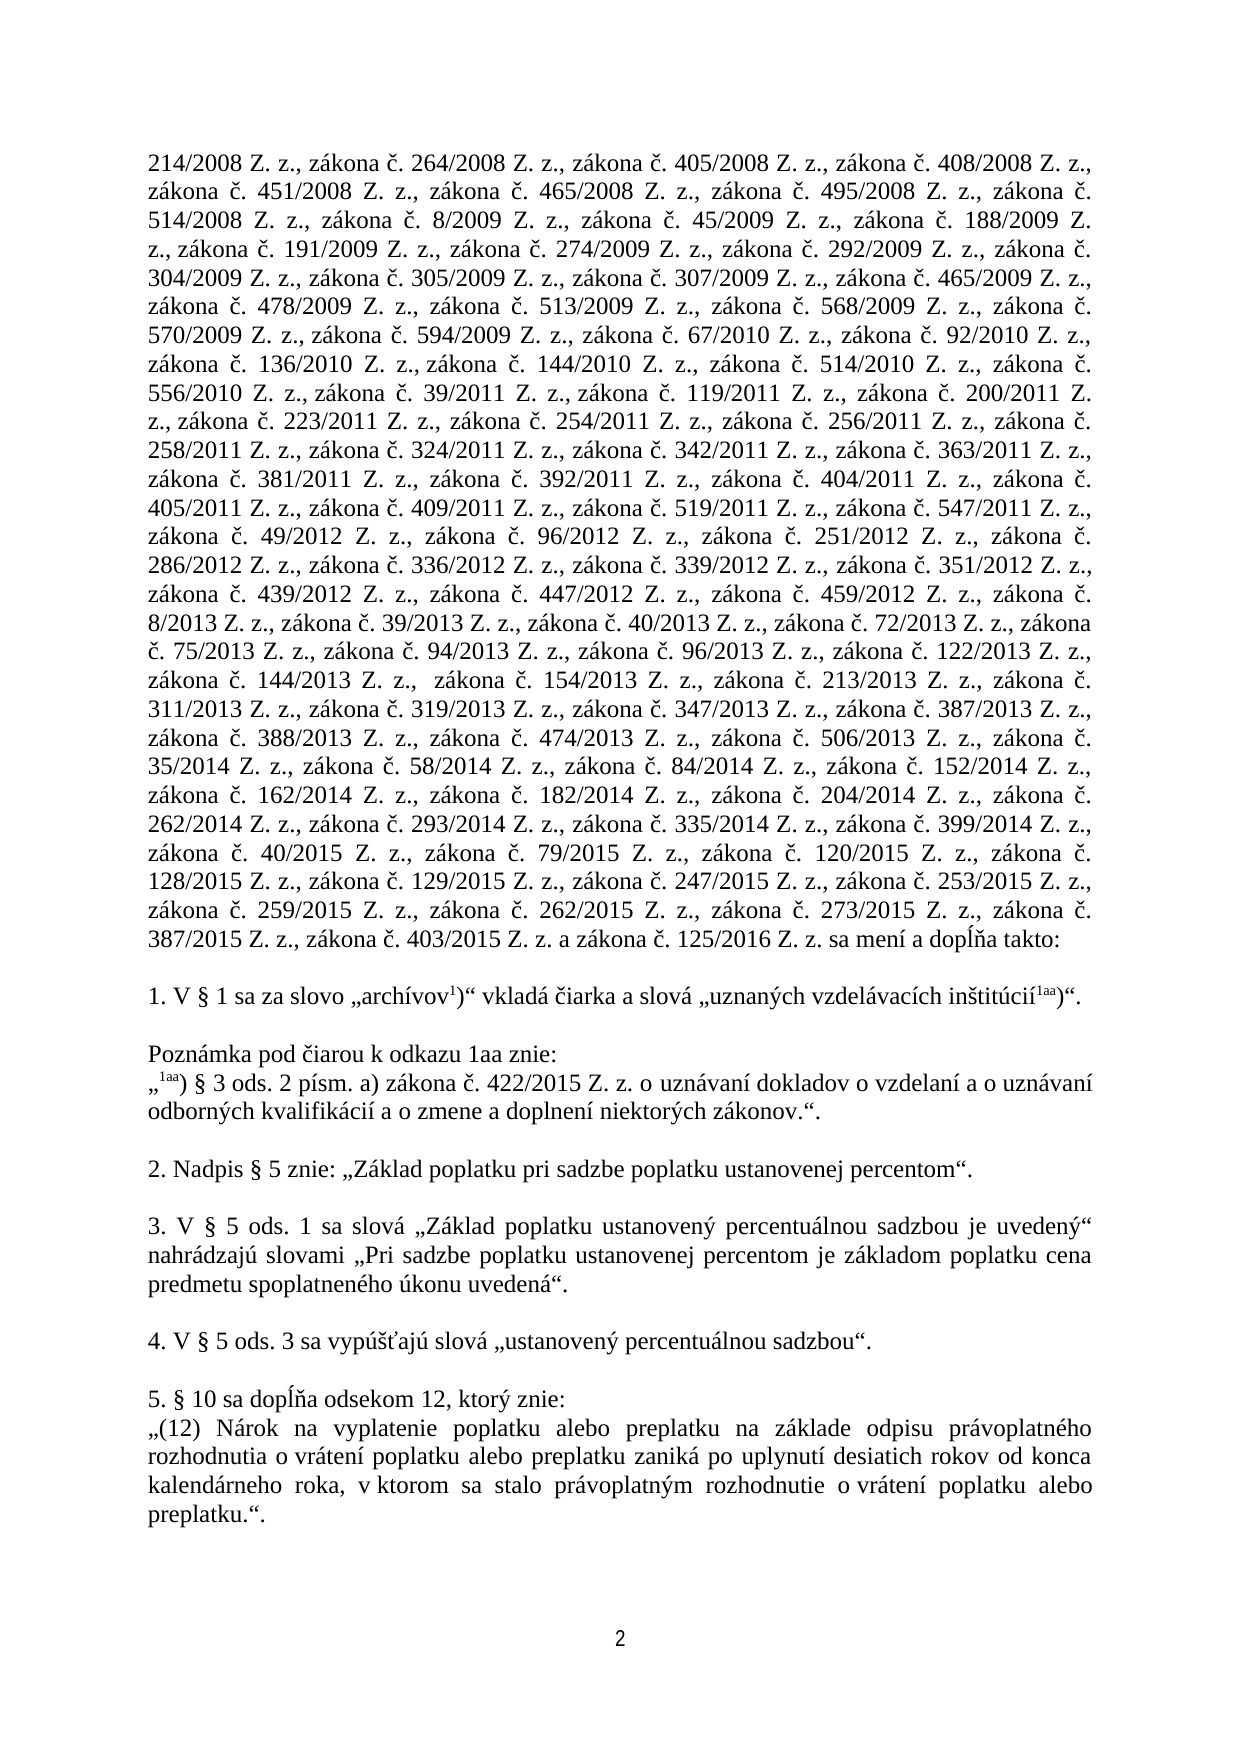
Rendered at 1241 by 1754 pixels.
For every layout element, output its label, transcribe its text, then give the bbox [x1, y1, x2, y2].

text 3. V § 5 ods. 1 sa slová „Základ poplatku ustanovený percentuálnou sadzbou je uvedený“ nahrádzajú slovami „Pri sadzbe poplatku ustanovenej percentom je základom poplatku cena predmetu spoplatneného úkonu uvedená“. [148, 1211, 1093, 1298]
text 4. V § 5 ods. 3 sa vypúšťajú slová „ustanovený percentuálnou sadzbou“. [148, 1326, 1093, 1355]
text „1aa) § 3 ods. 2 písm. a) zákona č. 422/2015 Z. z. o uznávaní dokladov o vzdelaní a o uznávaní odborných kvalifikácií a o zmene a doplnení niektorých zákonov.“. [148, 1068, 1093, 1125]
text 2. Nadpis § 5 znie: „Základ poplatku pri sadzbe poplatku ustanovenej percentom“. [148, 1154, 1093, 1183]
text 1. V § 1 sa za slovo „archívov1)“ vkladá čiarka a slová „uznaných vzdelávacích inštitúcií1aa)“. [148, 981, 1093, 1010]
text Poznámka pod čiarou k odkazu 1aa znie: [148, 1039, 1093, 1068]
text „(12) Nárok na vyplatenie poplatku alebo preplatku na základe odpisu právoplatného rozhodnutia o vrátení poplatku alebo preplatku zaniká po uplynutí desiatich rokov od konca kalendárneho roka, v ktorom sa stalo právoplatným rozhodnutie o vrátení poplatku alebo preplatku.“. [148, 1413, 1093, 1528]
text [148, 148, 1093, 953]
text 5. § 10 sa dopĺňa odsekom 12, ktorý znie: [148, 1384, 1093, 1413]
